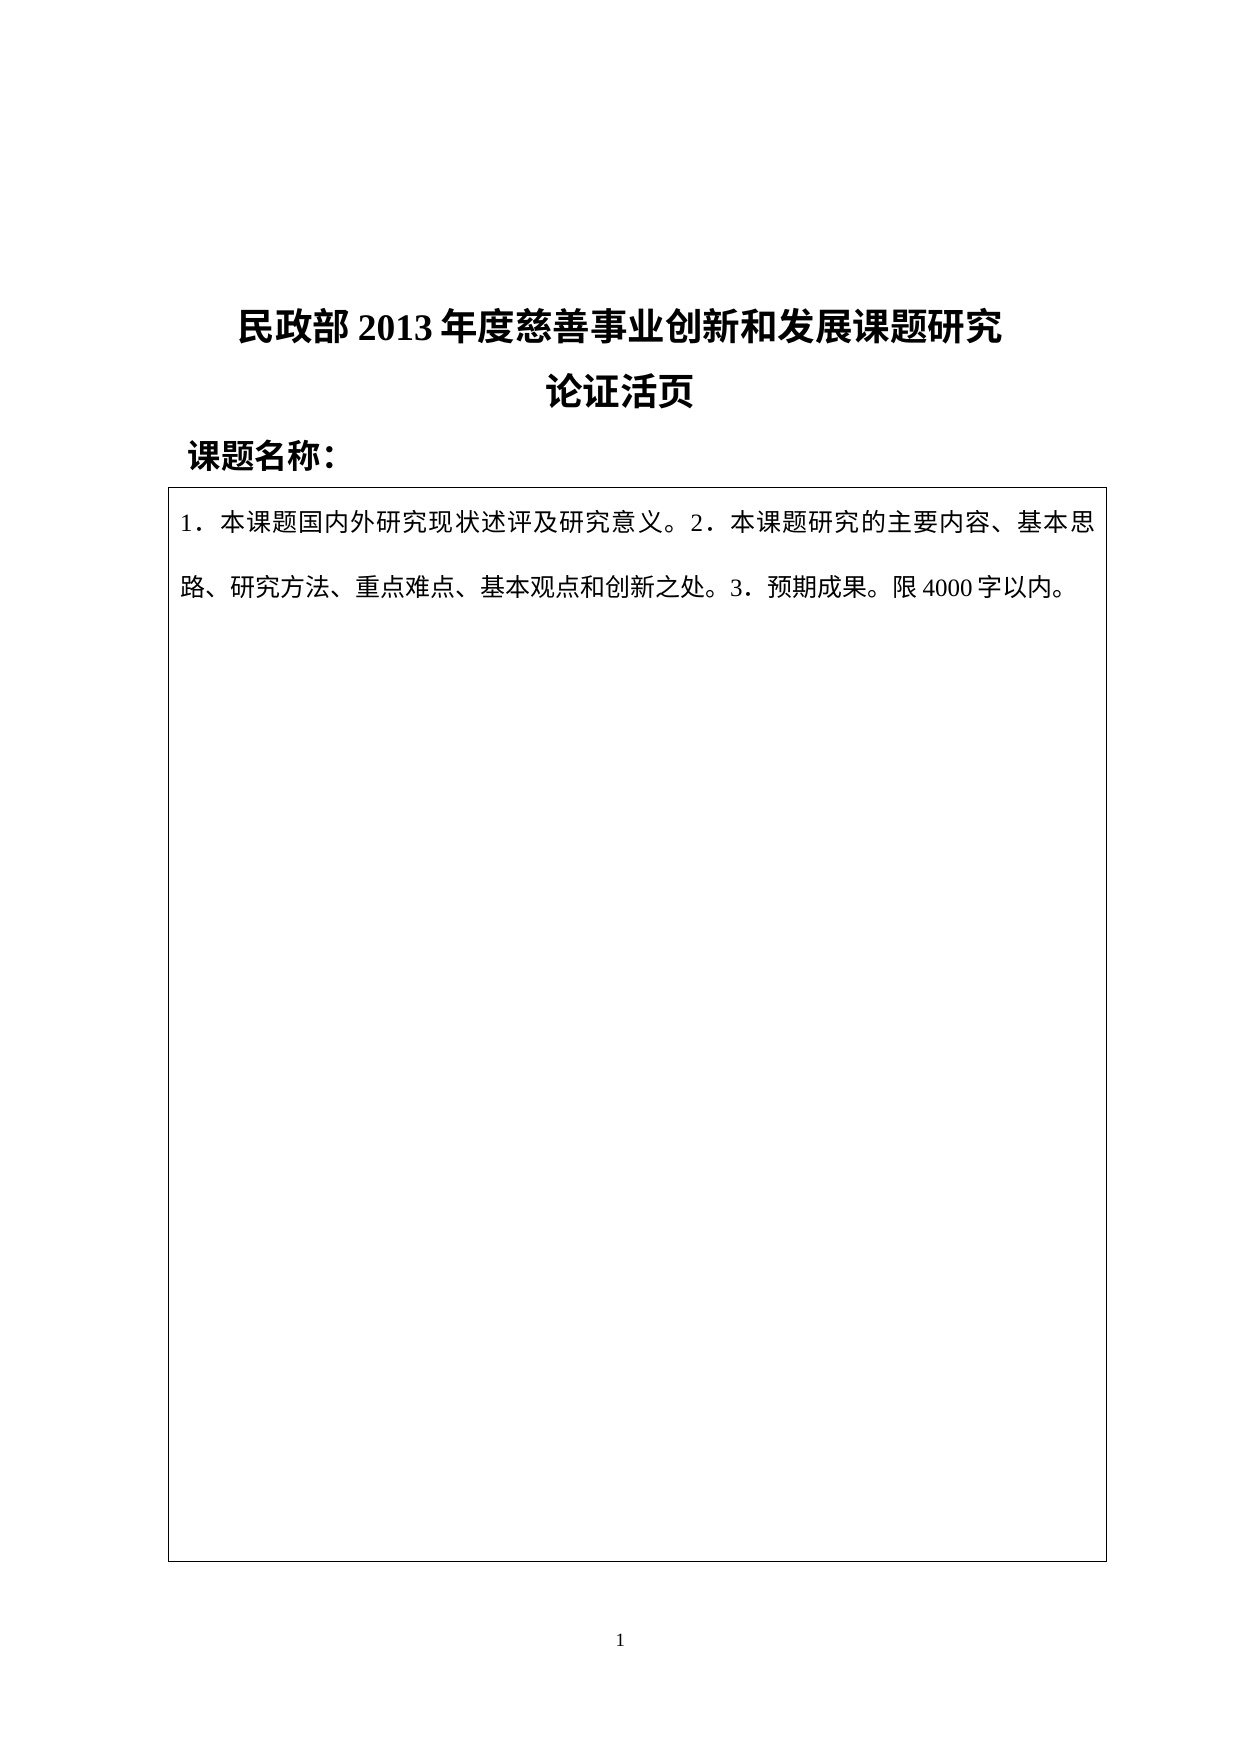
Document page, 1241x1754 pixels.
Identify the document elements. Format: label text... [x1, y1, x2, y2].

text 民政部2013年度慈善事业创新和发展课题研究 [187, 292, 1053, 357]
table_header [169, 488, 1106, 1561]
text 论证活页 [187, 357, 1053, 422]
text 课题名称： [187, 422, 1053, 487]
